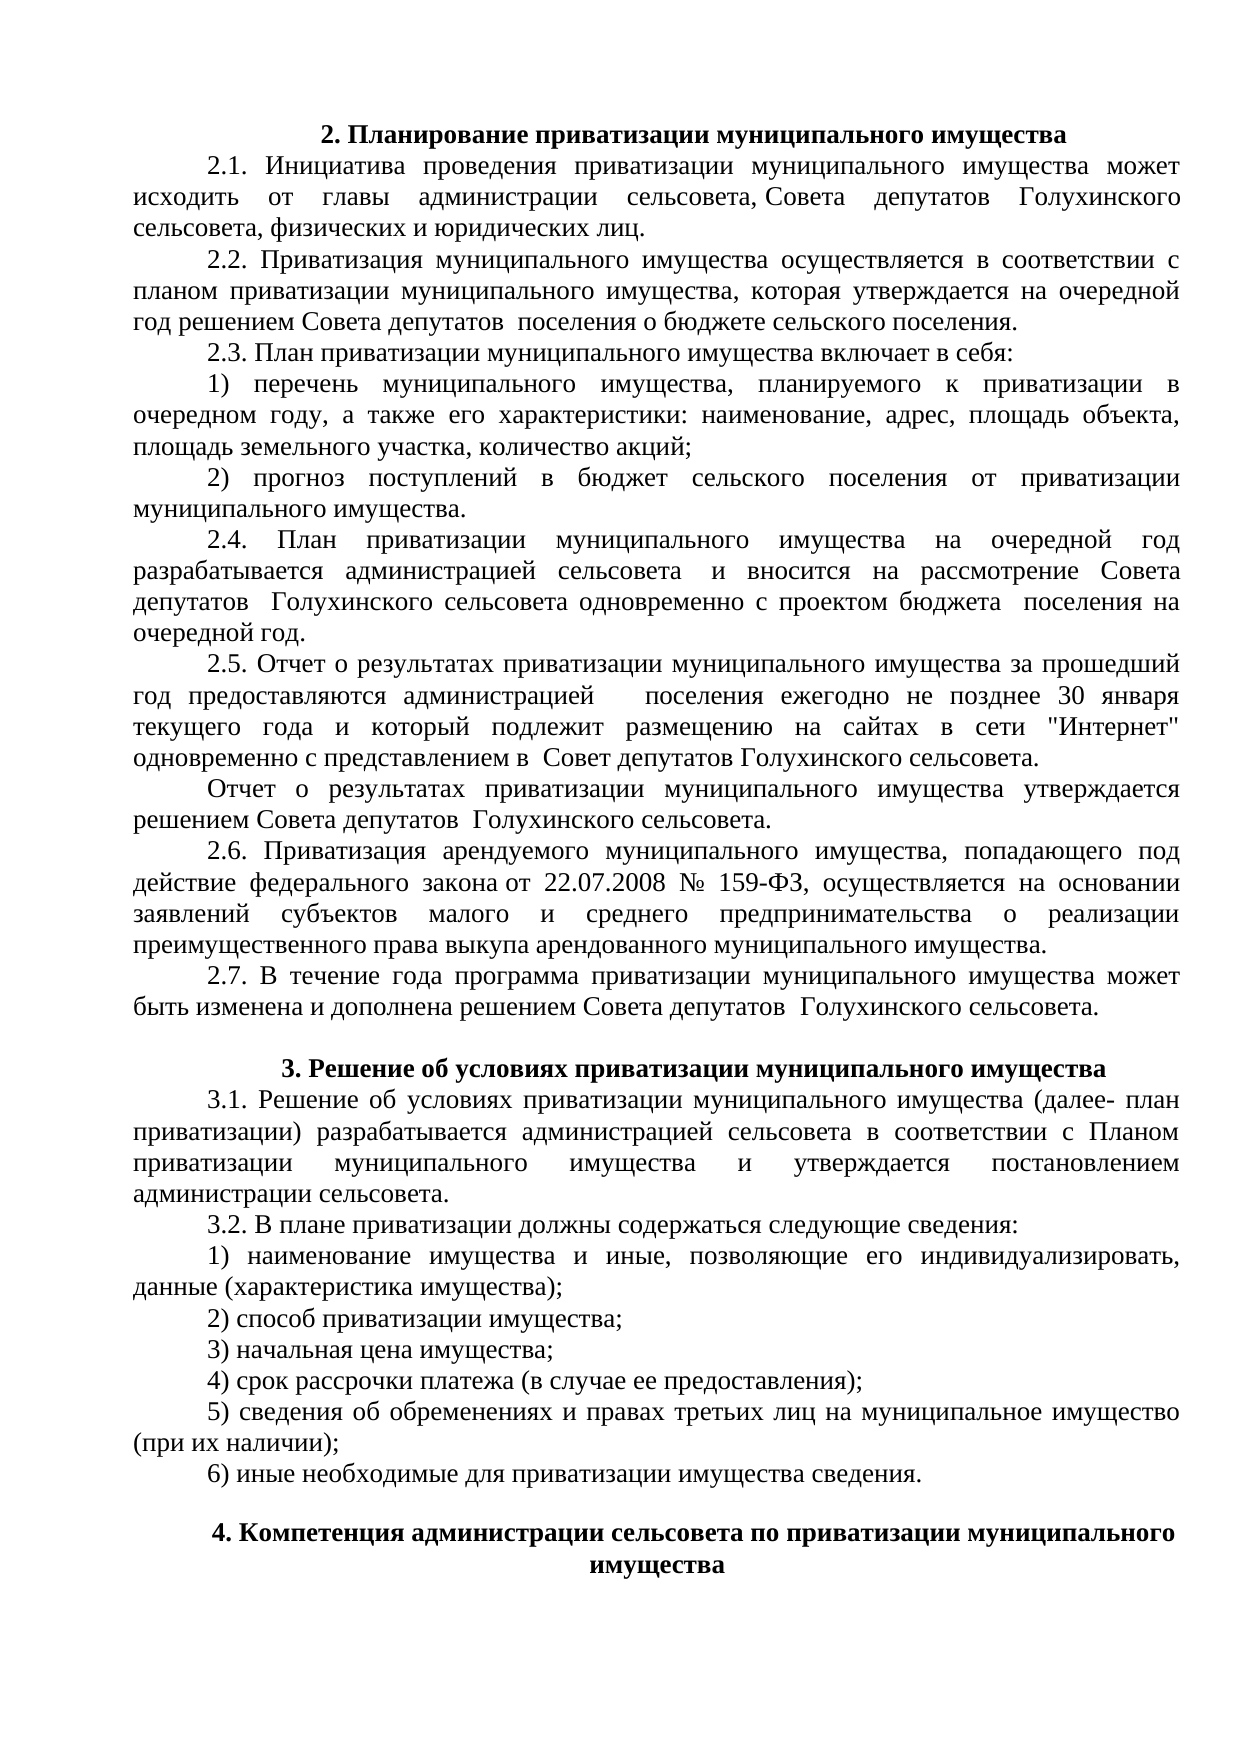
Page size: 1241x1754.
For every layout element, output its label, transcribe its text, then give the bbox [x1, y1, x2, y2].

text 2) способ приватизации имущества; [133, 1302, 1181, 1333]
text 5) сведения об обременениях и правах третьих лиц на муниципальное имущество (при их наличии); [133, 1395, 1181, 1457]
text Отчет о результатах приватизации муниципального имущества утверждается решением Совета депутатов Голухинского сельсовета. [133, 772, 1181, 834]
text 3) начальная цена имущества; [133, 1333, 1181, 1364]
text 4) срок рассрочки платежа (в случае ее предоставления); [133, 1364, 1181, 1395]
text 2) прогноз поступлений в бюджет сельского поселения от приватизации муниципального имущества. [133, 461, 1181, 523]
text 2.1. Инициатива проведения приватизации муниципального имущества может исходить от главы администрации сельсовета, Совета депутатов Голухинского сельсовета, физических и юридических лиц. [133, 149, 1181, 243]
text 3.2. В плане приватизации должны содержаться следующие сведения: [133, 1208, 1181, 1239]
text 1) перечень муниципального имущества, планируемого к приватизации в очередном году, а также его характеристики: наименование, адрес, площадь объекта, площадь земельного участка, количество акций; [133, 367, 1181, 461]
text 3.1. Решение об условиях приватизации муниципального имущества (далее- план приватизации) разрабатывается администрацией сельсовета в соответствии с Планом приватизации муниципального имущества и утверждается постановлением администрации сельсовета. [133, 1084, 1181, 1208]
text 2.6. Приватизация арендуемого муниципального имущества, попадающего под действие федерального закона от 22.07.2008 № 159-ФЗ, осуществляется на основании заявлений субъектов малого и среднего предпринимательства о реализации преимущественного права выкупа арендованного муниципального имущества. [133, 834, 1181, 959]
text 2.2. Приватизация муниципального имущества осуществляется в соответствии с планом приватизации муниципального имущества, которая утверждается на очередной год решением Совета депутатов поселения о бюджете сельского поселения. [133, 243, 1181, 336]
text 2.5. Отчет о результатах приватизации муниципального имущества за прошедший год предоставляются администрацией поселения ежегодно не позднее 30 января текущего года и который подлежит размещению на сайтах в сети "Интернет" одновременно с представлением в Совет депутатов Голухинского сельсовета. [133, 648, 1181, 772]
text 3. Решение об условиях приватизации муниципального имущества [133, 1052, 1181, 1084]
text 2.3. План приватизации муниципального имущества включает в себя: [133, 336, 1181, 367]
text 2.4. План приватизации муниципального имущества на очередной год разрабатывается администрацией сельсовета и вносится на рассмотрение Совета депутатов Голухинского сельсовета одновременно с проектом бюджета поселения на очередной год. [133, 523, 1181, 648]
text 2. Планирование приватизации муниципального имущества [133, 118, 1181, 149]
text 2.7. В течение года программа приватизации муниципального имущества может быть изменена и дополнена решением Совета депутатов Голухинского сельсовета. [133, 959, 1181, 1021]
text 4. Компетенция администрации сельсовета по приватизации муниципального имущества [133, 1517, 1181, 1579]
text 1) наименование имущества и иные, позволяющие его индивидуализировать, данные (характеристика имущества); [133, 1239, 1181, 1302]
text 6) иные необходимые для приватизации имущества сведения. [133, 1457, 1181, 1488]
